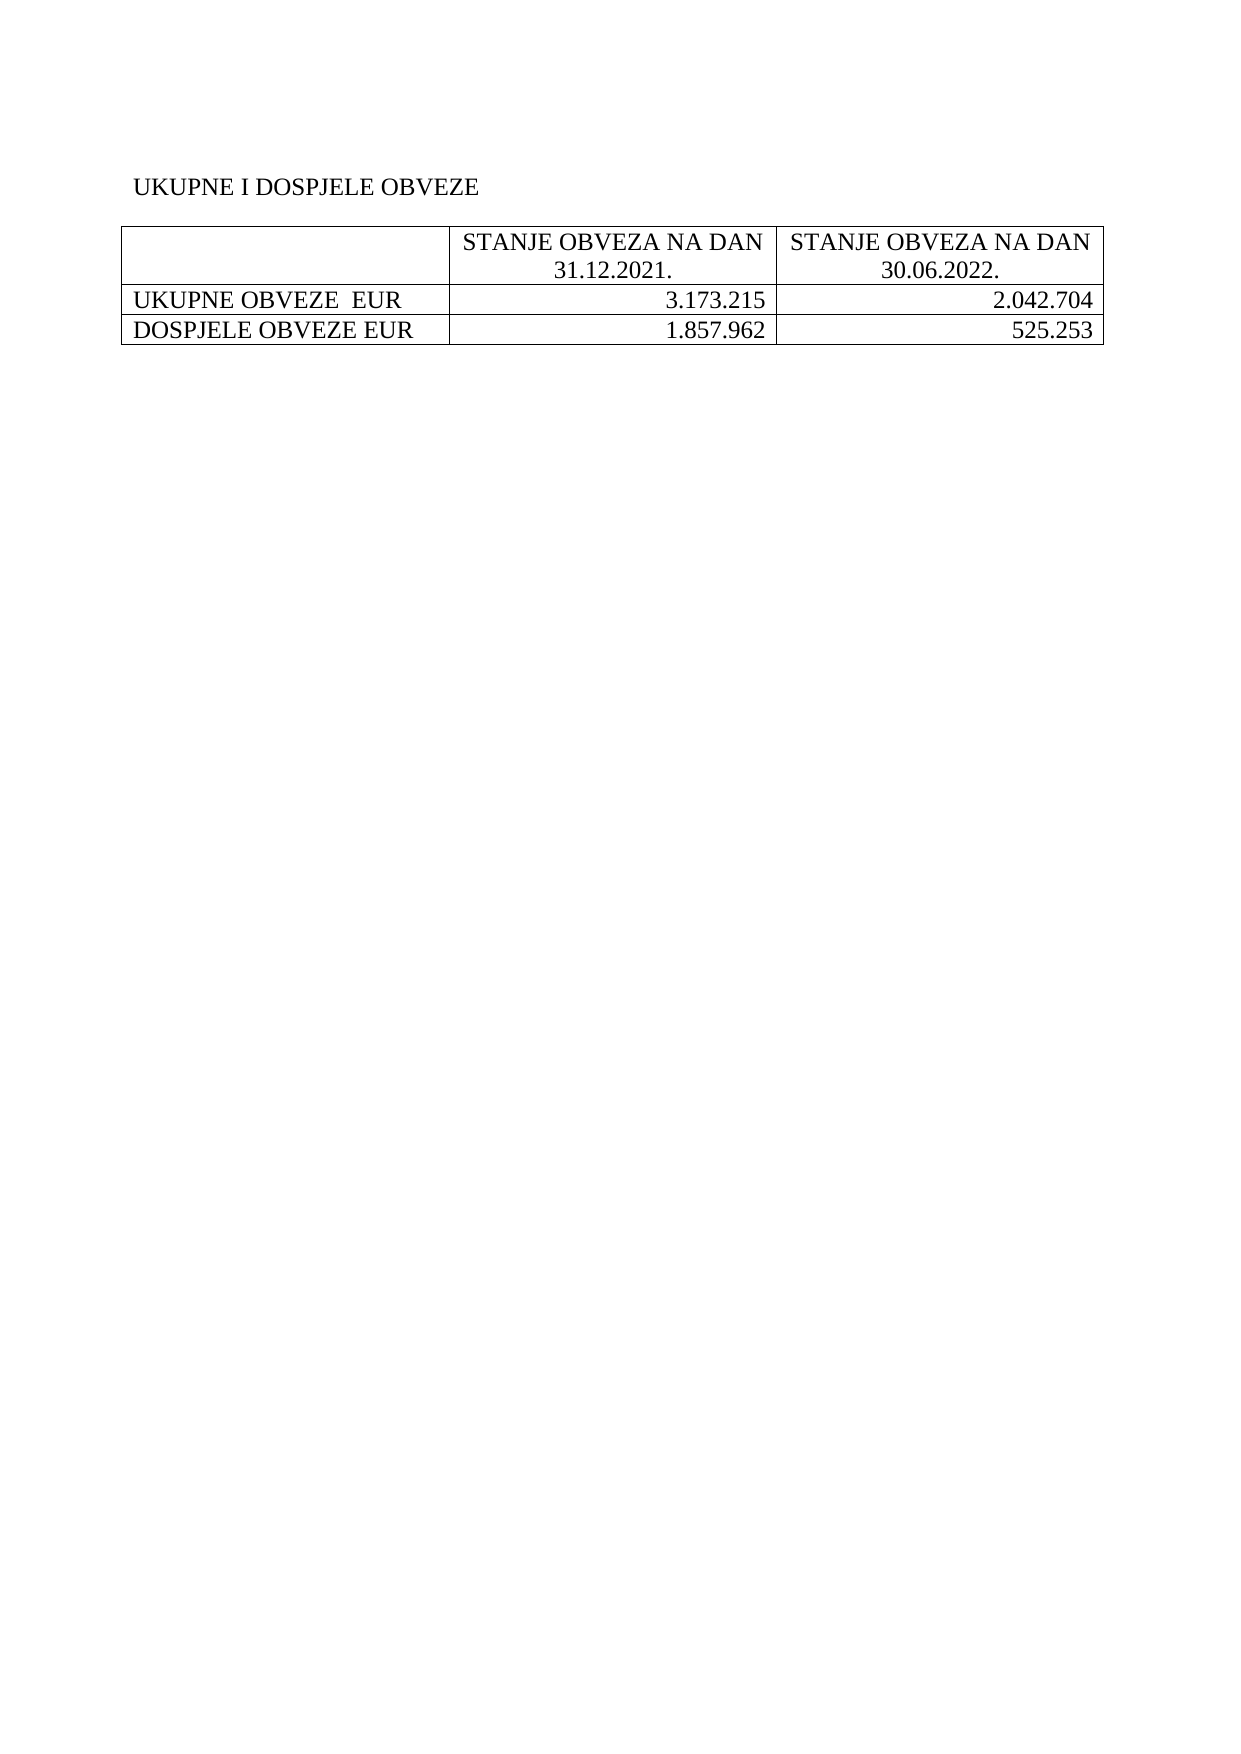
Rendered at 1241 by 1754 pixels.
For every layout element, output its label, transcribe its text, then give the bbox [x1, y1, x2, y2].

text UKUPNE I DOSPJELE OBVEZE [133, 172, 1093, 201]
table_cell 1.857.962 [450, 315, 776, 344]
table_cell 2.042.704 [777, 285, 1103, 314]
table_cell 3.173.215 [450, 285, 776, 314]
table_header STANJE OBVEZA NA DAN 31.12.2021. [450, 227, 776, 284]
table_cell UKUPNE OBVEZE EUR [122, 285, 449, 314]
table_cell 525.253 [777, 315, 1103, 344]
table_cell DOSPJELE OBVEZE EUR [122, 315, 449, 344]
table_header STANJE OBVEZA NA DAN 30.06.2022. [777, 227, 1103, 284]
table_header [122, 227, 449, 284]
